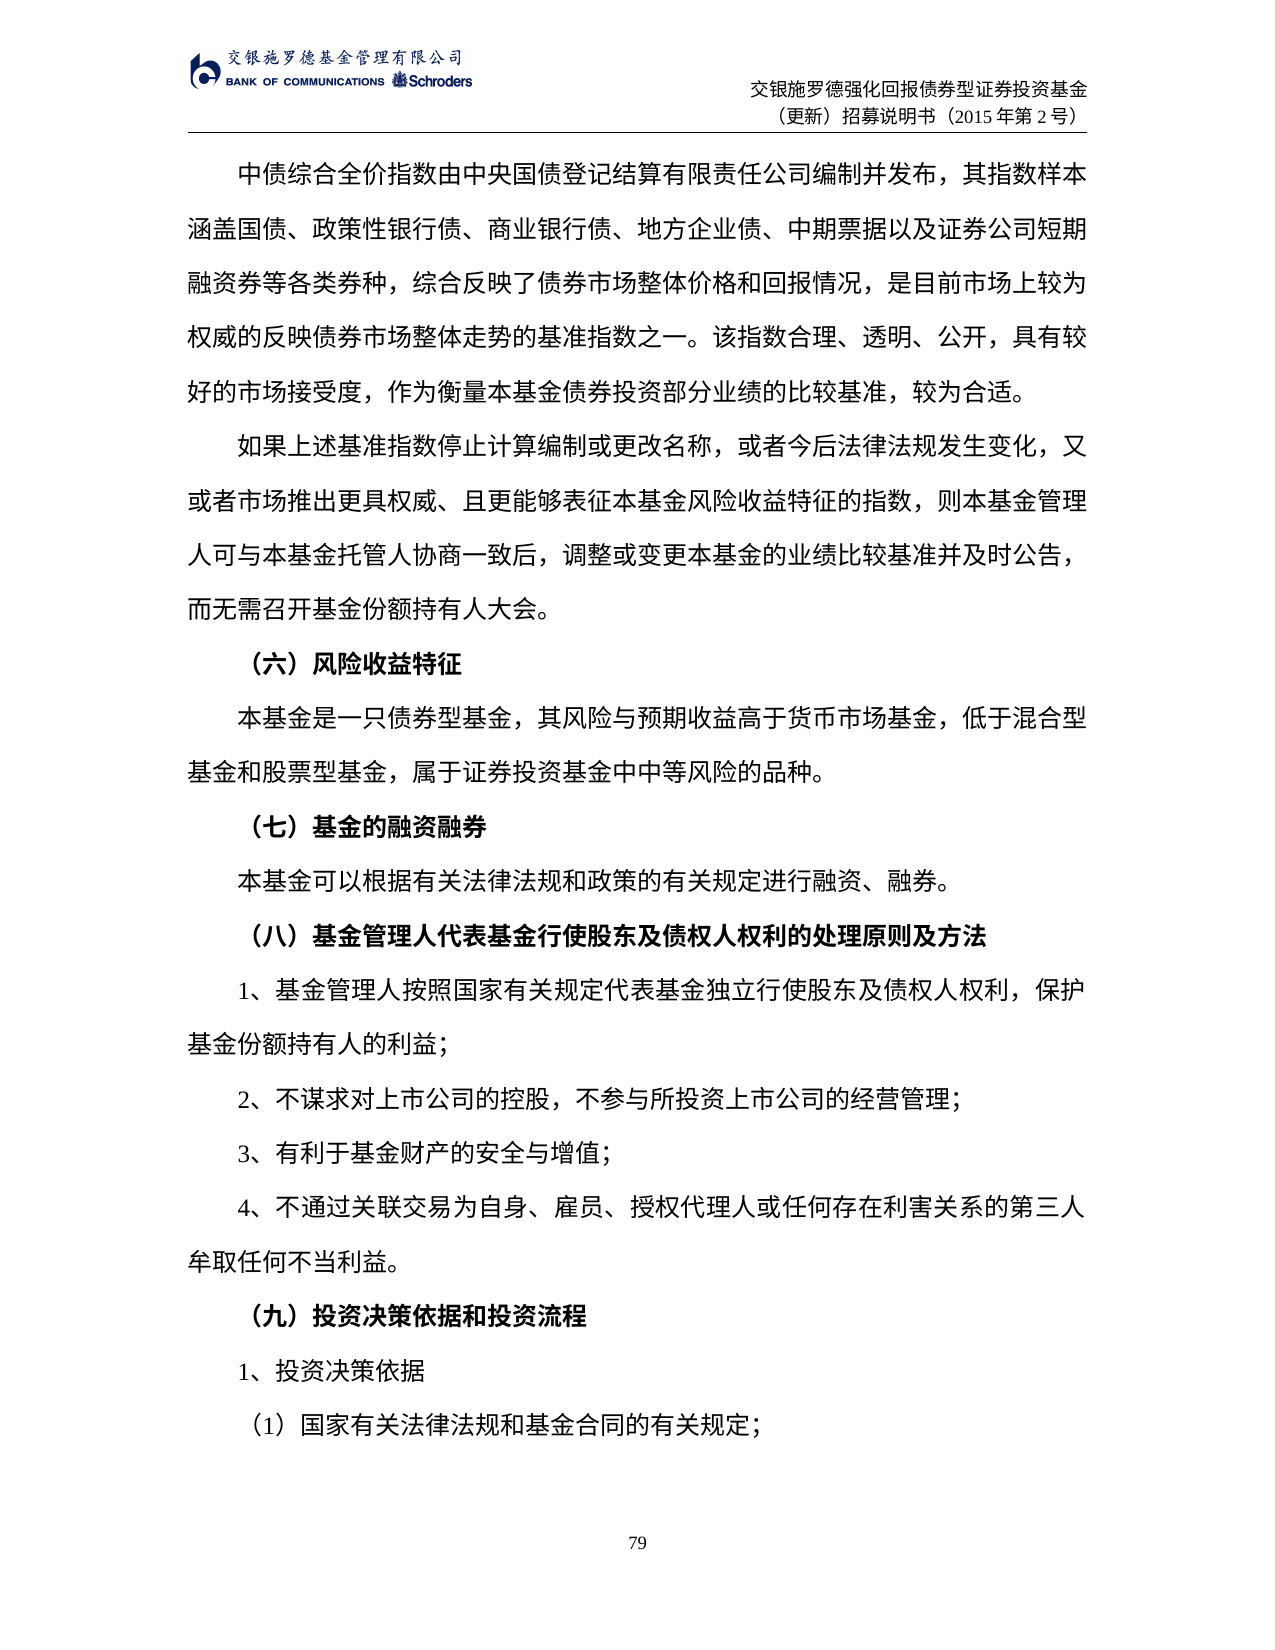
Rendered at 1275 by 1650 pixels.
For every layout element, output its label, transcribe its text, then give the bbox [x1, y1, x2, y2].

text （六）风险收益特征 [187, 644, 1087, 680]
text 4、不通过关联交易为自身、雇员、授权代理人或任何存在利害关系的第三人牟取任何不当利益。 [187, 1188, 1087, 1278]
text （七）基金的融资融券 [187, 807, 1087, 843]
text 1、基金管理人按照国家有关规定代表基金独立行使股东及债权人权利，保护基金份额持有人的利益； [187, 970, 1087, 1061]
text 本基金是一只债券型基金，其风险与预期收益高于货币市场基金，低于混合型基金和股票型基金，属于证券投资基金中中等风险的品种。 [187, 698, 1087, 789]
picture [190, 50, 472, 89]
text 2、不谋求对上市公司的控股，不参与所投资上市公司的经营管理； [187, 1079, 1087, 1115]
text （1）国家有关法律法规和基金合同的有关规定； [187, 1405, 1087, 1442]
text （九）投资决策依据和投资流程 [187, 1297, 1087, 1333]
text （八）基金管理人代表基金行使股东及债权人权利的处理原则及方法 [187, 916, 1087, 952]
text 3、有利于基金财产的安全与增值； [187, 1133, 1087, 1170]
text 中债综合全价指数由中央国债登记结算有限责任公司编制并发布，其指数样本涵盖国债、政策性银行债、商业银行债、地方企业债、中期票据以及证券公司短期融资券等各类券种，综合反映了债券市场整体价格和回报情况，是目前市场上较为权威的反映债券市场整体走势的基准指数之一。该指数合理、透明、公开，具有较好的市场接受度，作为衡量本基金债券投资部分业绩的比较基准，较为合适。 [187, 155, 1087, 408]
text 本基金可以根据有关法律法规和政策的有关规定进行融资、融券。 [187, 862, 1087, 898]
text 如果上述基准指数停止计算编制或更改名称，或者今后法律法规发生变化，又或者市场推出更具权威、且更能够表征本基金风险收益特征的指数，则本基金管理人可与本基金托管人协商一致后，调整或变更本基金的业绩比较基准并及时公告，而无需召开基金份额持有人大会。 [187, 427, 1087, 626]
text 1、投资决策依据 [187, 1351, 1087, 1387]
